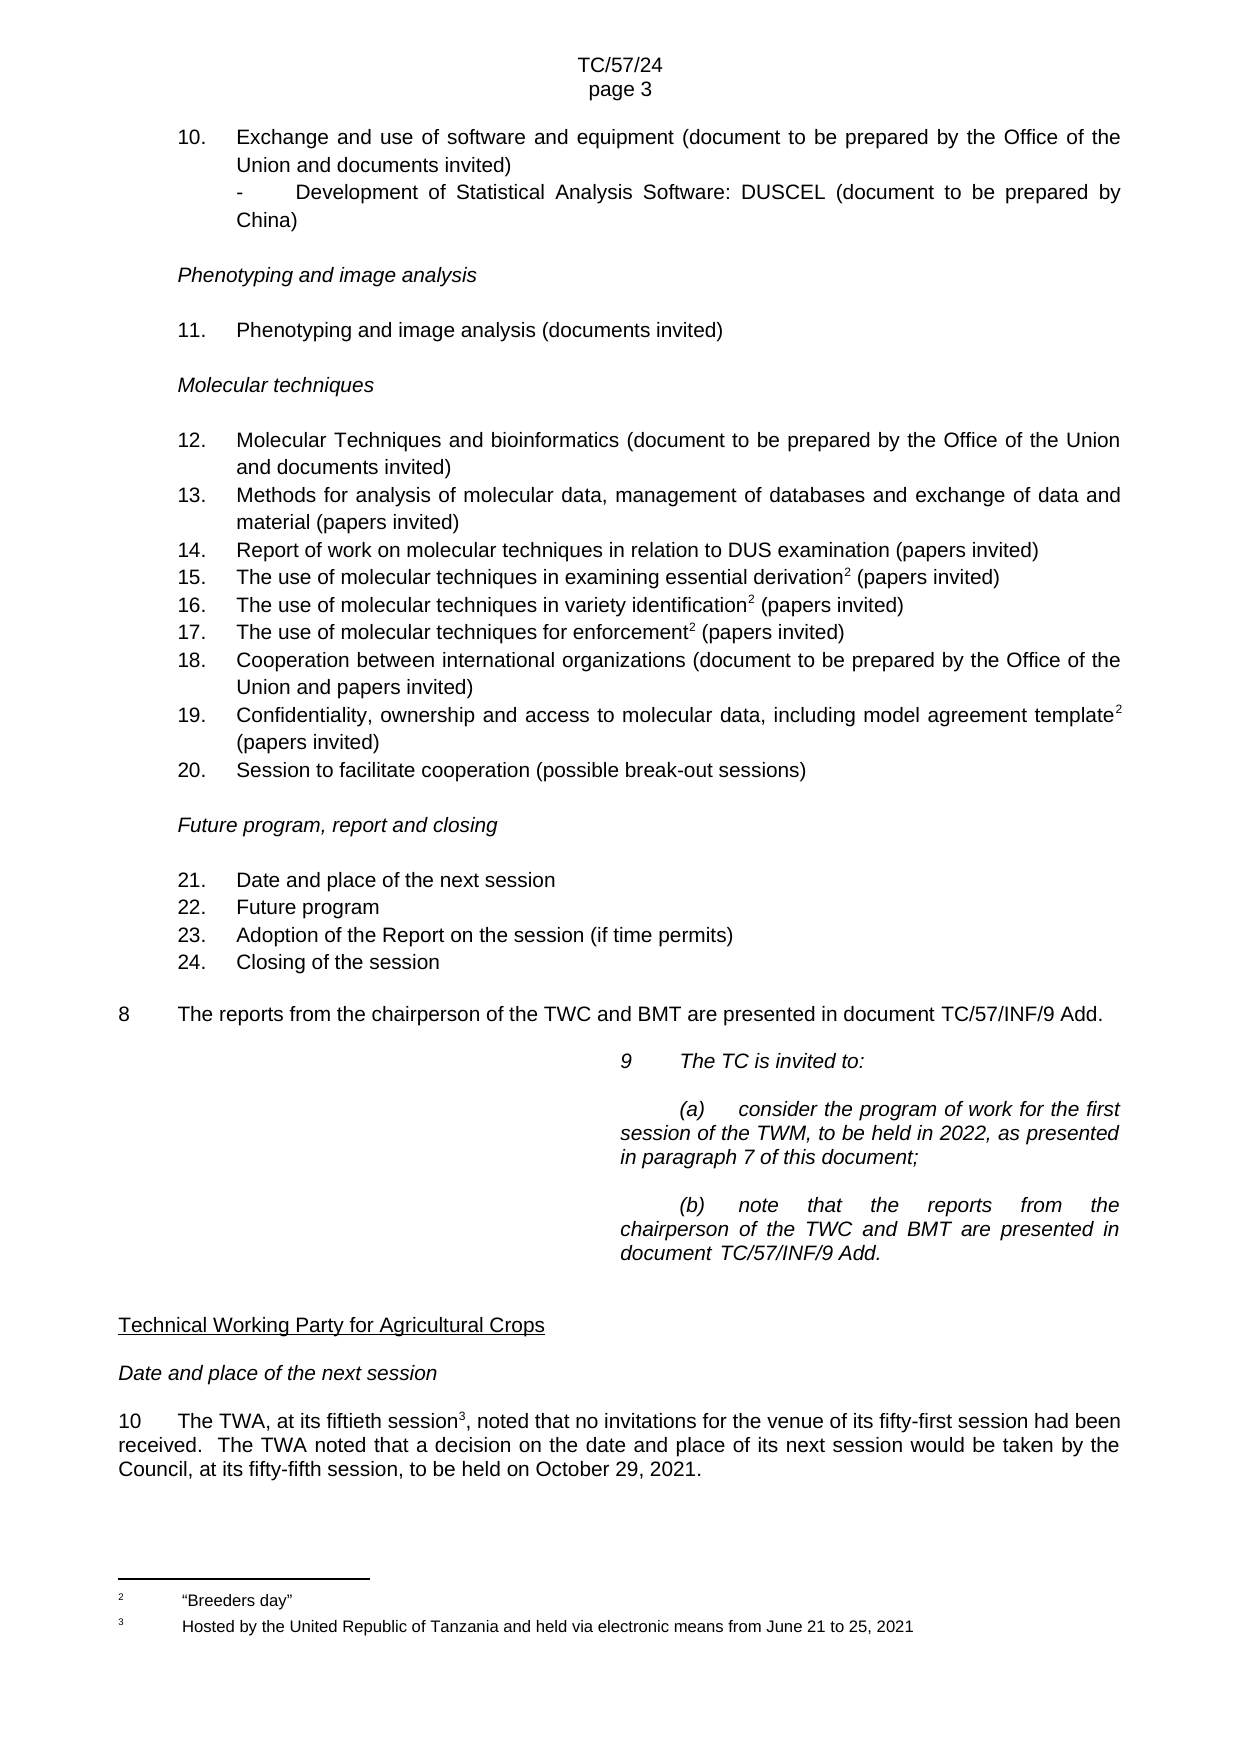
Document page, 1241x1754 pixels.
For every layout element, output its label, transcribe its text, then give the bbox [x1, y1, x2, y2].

text 15. The use of molecular techniques in examining essential derivation (papers invited) [177, 565, 1122, 589]
text 21. Date and place of the next session [177, 867, 1122, 891]
text 12. Molecular Techniques and bioinformatics (document to be prepared by the Office of the Union and documents invited) [177, 427, 1122, 479]
text 16. The use of molecular techniques in variety identification2 (papers invited) [177, 592, 1122, 616]
text 11. Phenotyping and image analysis (documents invited) [177, 317, 1122, 341]
subtitle Technical Working Party for Agricultural Crops [118, 1313, 1122, 1337]
text The TC is invited to: [620, 1049, 1122, 1073]
text (b) note that the reports from the chairperson of the TWC and BMT are presented in document TC/57/INF/9 Add. [620, 1193, 1122, 1265]
text The reports from the chairperson of the TWC and BMT are presented in document TC/57/INF/9 Add. [118, 1001, 1122, 1025]
text Molecular techniques [177, 372, 1122, 396]
text 24. Closing of the session [177, 950, 1122, 974]
text 13. Methods for analysis of molecular data, management of databases and exchange of data and material (papers invited) [177, 482, 1122, 534]
text Phenotyping and image analysis [118, 262, 1122, 286]
text 14. Report of work on molecular techniques in relation to DUS examination (papers invited) [177, 537, 1122, 561]
text 18. Cooperation between international organizations (document to be prepared by the Office of the Union and papers invited) [177, 647, 1122, 699]
text - Development of Statistical Analysis Software: DUSCEL (document to be prepared by China) [236, 180, 1122, 231]
text 22. Future program [177, 895, 1122, 919]
text (a) consider the program of work for the first session of the TWM, to be held in 2022, as presented in paragraph 7 of this document; [620, 1097, 1122, 1169]
text The TWA, at its fiftieth session, noted that no invitations for the venue of its fifty-first session had been received. The TWA noted that a decision on the date and place of its next session would be taken by the Council, at its fifty-fifth session, to be held on October 29, 2021. [118, 1409, 1122, 1481]
text Future program, report and closing [177, 812, 1122, 836]
text 19. Confidentiality, ownership and access to molecular data, including model agreement template2 (papers invited) [177, 702, 1122, 754]
text 10. Exchange and use of software and equipment (document to be prepared by the Office of the Union and documents invited) [177, 125, 1122, 176]
text 17. The use of molecular techniques for enforcement2 (papers invited) [177, 620, 1122, 644]
subtitle Date and place of the next session [118, 1361, 1122, 1385]
text 20. Session to facilitate cooperation (possible break-out sessions) [177, 757, 1122, 781]
text 23. Adoption of the Report on the session (if time permits) [177, 922, 1122, 946]
